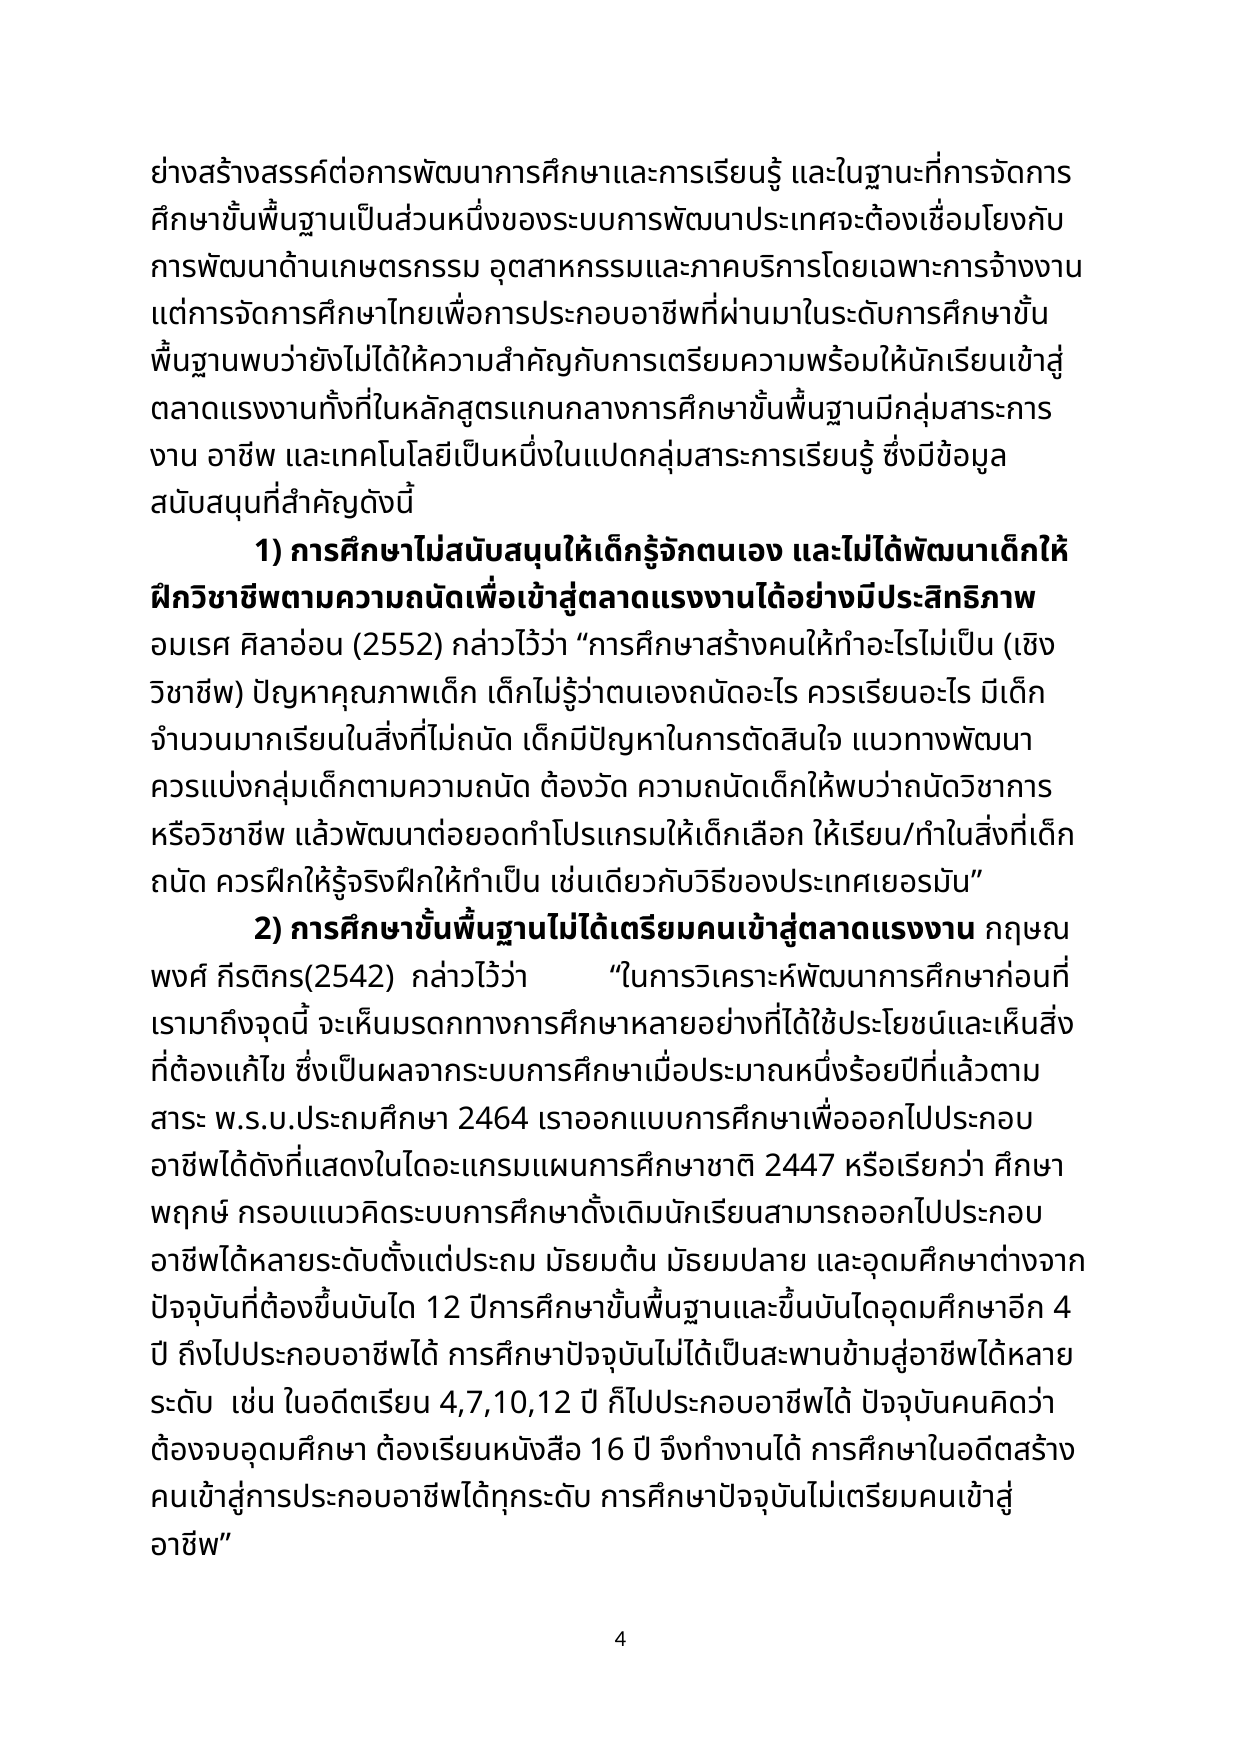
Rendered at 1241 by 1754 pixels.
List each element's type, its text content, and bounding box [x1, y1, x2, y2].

text 1) การศึกษาไม่สนับสนุนให้เด็กรู้จักตนเอง และไม่ได้พัฒนาเด็กให้ฝึกวิชาชีพตามความถนัดเพื่อเข้าสู่ตลาดแรงงานได้อย่างมีประสิทธิภาพ อมเรศ ศิลาอ่อน (2552) กล่าวไว้ว่า “การศึกษาสร้างคนให้ทำอะไรไม่เป็น (เชิงวิชาชีพ) ปัญหาคุณภาพเด็ก เด็กไม่รู้ว่าตนเองถนัดอะไร ควรเรียนอะไร มีเด็กจำนวนมากเรียนในสิ่งที่ไม่ถนัด เด็กมีปัญหาในการตัดสินใจ แนวทางพัฒนา ควรแบ่งกลุ่มเด็กตามความถนัด ต้องวัด ความถนัดเด็กให้พบว่าถนัดวิชาการหรือวิชาชีพ แล้วพัฒนาต่อยอดทำโปรแกรมให้เด็กเลือก ให้เรียน/ทำในสิ่งที่เด็กถนัด ควรฝึกให้รู้จริงฝึกให้ทำเป็น เช่นเดียวกับวิธีของประเทศเยอรมัน” [150, 527, 1090, 906]
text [150, 150, 1090, 527]
text 2) การศึกษาขั้นพื้นฐานไม่ได้เตรียมคนเข้าสู่ตลาดแรงงาน กฤษณพงศ์ กีรติกร(2542) กล่าวไว้ว่า “ในการวิเคราะห์พัฒนาการศึกษาก่อนที่เรามาถึงจุดนี้ จะเห็นมรดกทางการศึกษาหลายอย่างที่ได้ใช้ประโยชน์และเห็นสิ่งที่ต้องแก้ไข ซึ่งเป็นผลจากระบบการศึกษาเมื่อประมาณหนึ่งร้อยปีที่แล้วตามสาระ พ.ร.บ.ประถมศึกษา 2464 เราออกแบบการศึกษาเพื่อออกไปประกอบอาชีพได้ดังที่แสดงในไดอะแกรมแผนการศึกษาชาติ 2447 หรือเรียกว่า ศึกษาพฤกษ์ กรอบแนวคิดระบบการศึกษาดั้งเดิมนักเรียนสามารถออกไปประกอบอาชีพได้หลายระดับตั้งแต่ประถม มัธยมต้น มัธยมปลาย และอุดมศึกษาต่างจากปัจจุบันที่ต้องขึ้นบันได 12 ปีการศึกษาขั้นพื้นฐานและขึ้นบันไดอุดมศึกษาอีก 4 ปี ถึงไปประกอบอาชีพได้ การศึกษาปัจจุบันไม่ได้เป็นสะพานข้ามสู่อาชีพได้หลายระดับ เช่น ในอดีตเรียน 4,7,10,12 ปี ก็ไปประกอบอาชีพได้ ปัจจุบันคนคิดว่าต้องจบอุดมศึกษา ต้องเรียนหนังสือ16 ปี จึงทำงานได้ การศึกษาในอดีตสร้างคนเข้าสู่การประกอบอาชีพได้ทุกระดับ การศึกษาปัจจุบันไม่เตรียมคนเข้าสู่อาชีพ” [150, 906, 1090, 1569]
